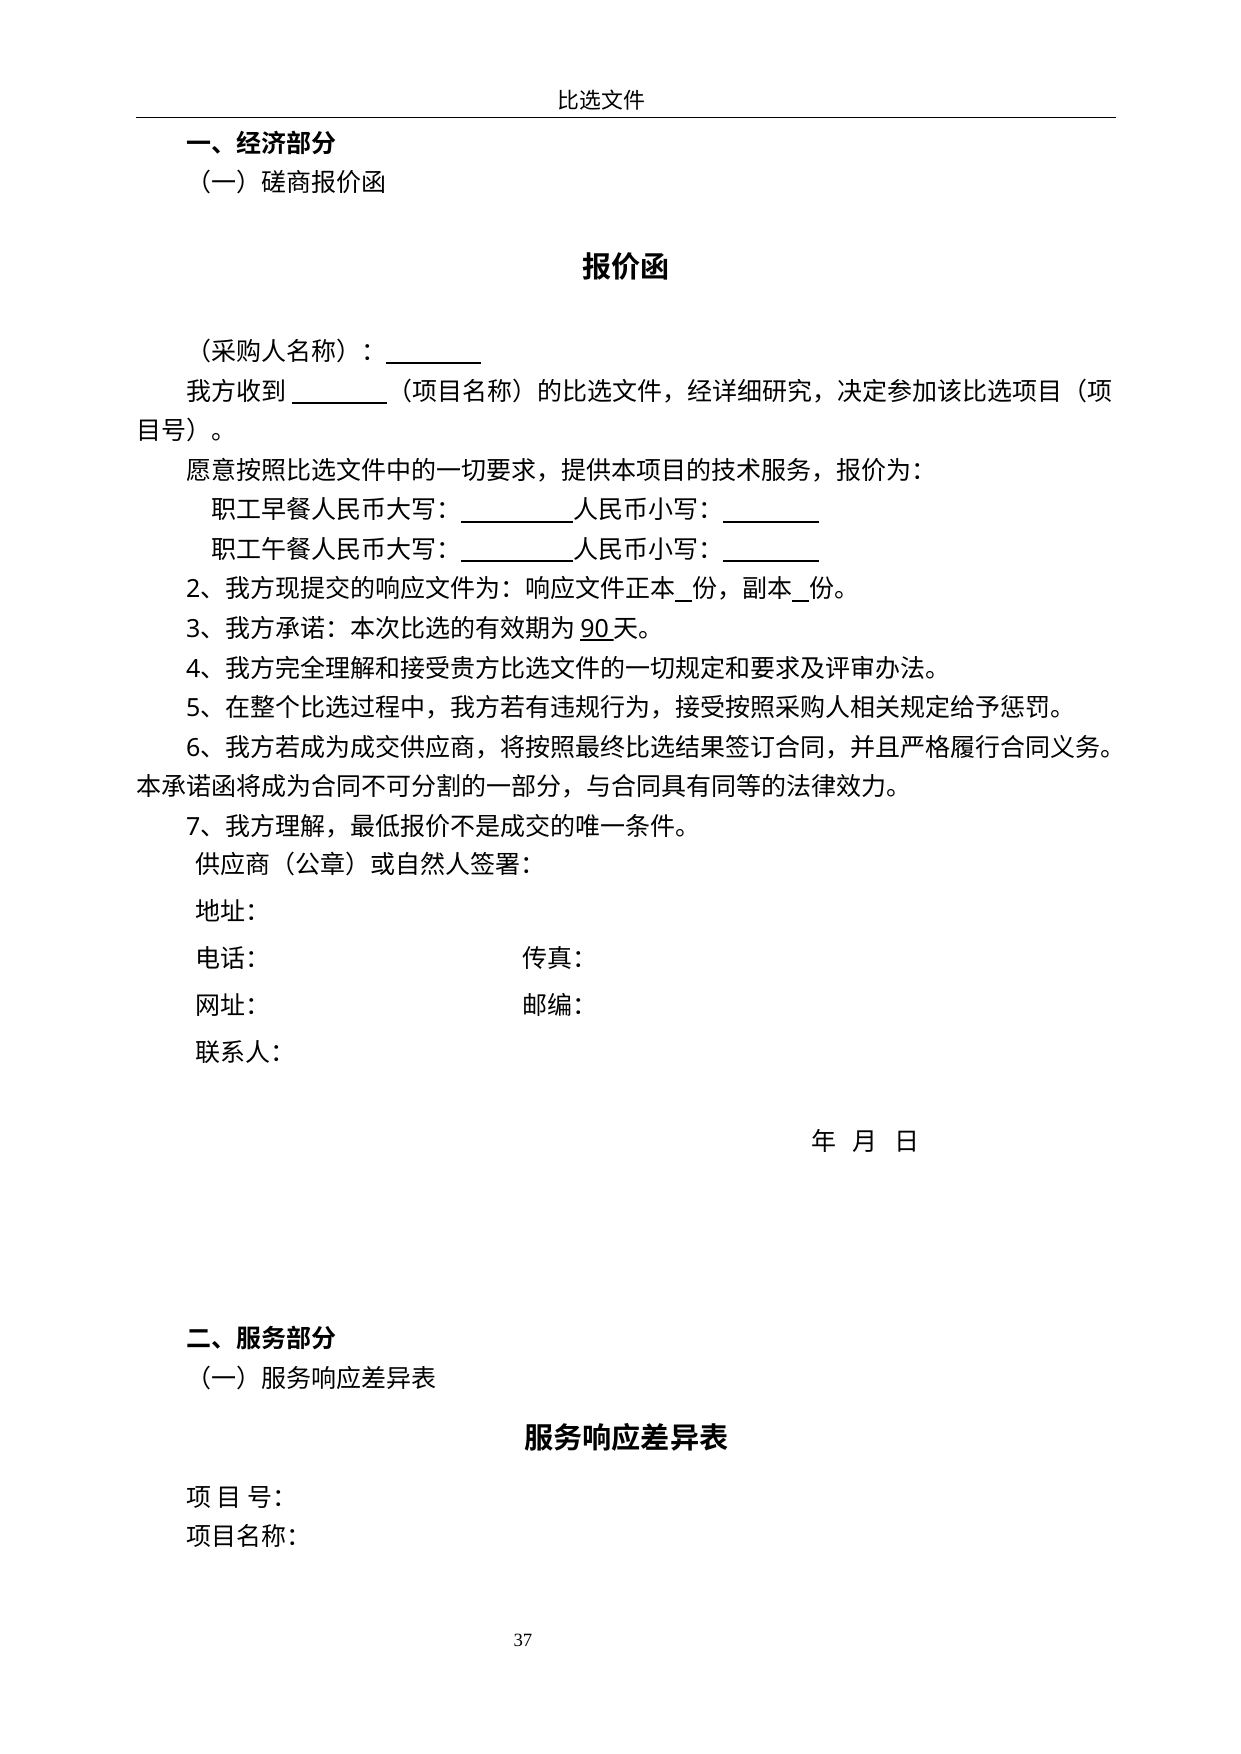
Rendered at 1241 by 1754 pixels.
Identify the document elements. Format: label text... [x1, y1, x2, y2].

text 2、我方现提交的响应文件为：响应文件正本 份，副本 份。 [136, 567, 1116, 607]
text （一）磋商报价函 [136, 161, 1116, 201]
text 6、我方若成为成交供应商，将按照最终比选结果签订合同，并且严格履行合同义务。本承诺函将成为合同不可分割的一部分，与合同具有同等的法律效力。 [136, 726, 1116, 805]
text 职工早餐人民币大写： 人民币小写： [136, 488, 1116, 528]
text 地址： [136, 891, 1116, 928]
text 电话： 传真： [136, 938, 1116, 975]
text 供应商（公章）或自然人签署： [136, 844, 1116, 881]
text 3、我方承诺：本次比选的有效期为90天。 [136, 607, 1116, 646]
text 一、经济部分 [136, 121, 1116, 161]
text 愿意按照比选文件中的一切要求，提供本项目的技术服务，报价为： [136, 448, 1116, 488]
text 服务响应差异表 [136, 1396, 1116, 1476]
text 我方收到 （项目名称）的比选文件，经详细研究，决定参加该比选项目（项目号）。 [136, 369, 1116, 448]
text 报价函 [136, 226, 1116, 305]
text 4、我方完全理解和接受贵方比选文件的一切规定和要求及评审办法。 [136, 646, 1116, 686]
text 7、我方理解，最低报价不是成交的唯一条件。 [136, 805, 1116, 844]
text 网址： 邮编： [136, 986, 1116, 1022]
text 项 目 号： [136, 1476, 1116, 1515]
text （一）服务响应差异表 [136, 1357, 1116, 1396]
text 联系人： [136, 1033, 1116, 1069]
text 5、在整个比选过程中，我方若有违规行为，接受按照采购人相关规定给予惩罚。 [136, 686, 1116, 726]
text 二、服务部分 [136, 1317, 1116, 1357]
text 职工午餐人民币大写： 人民币小写： [136, 528, 1116, 567]
text 年 月 日 [136, 1119, 1116, 1159]
text 项目名称： [136, 1515, 1116, 1555]
text （采购人名称）： [136, 330, 1116, 369]
